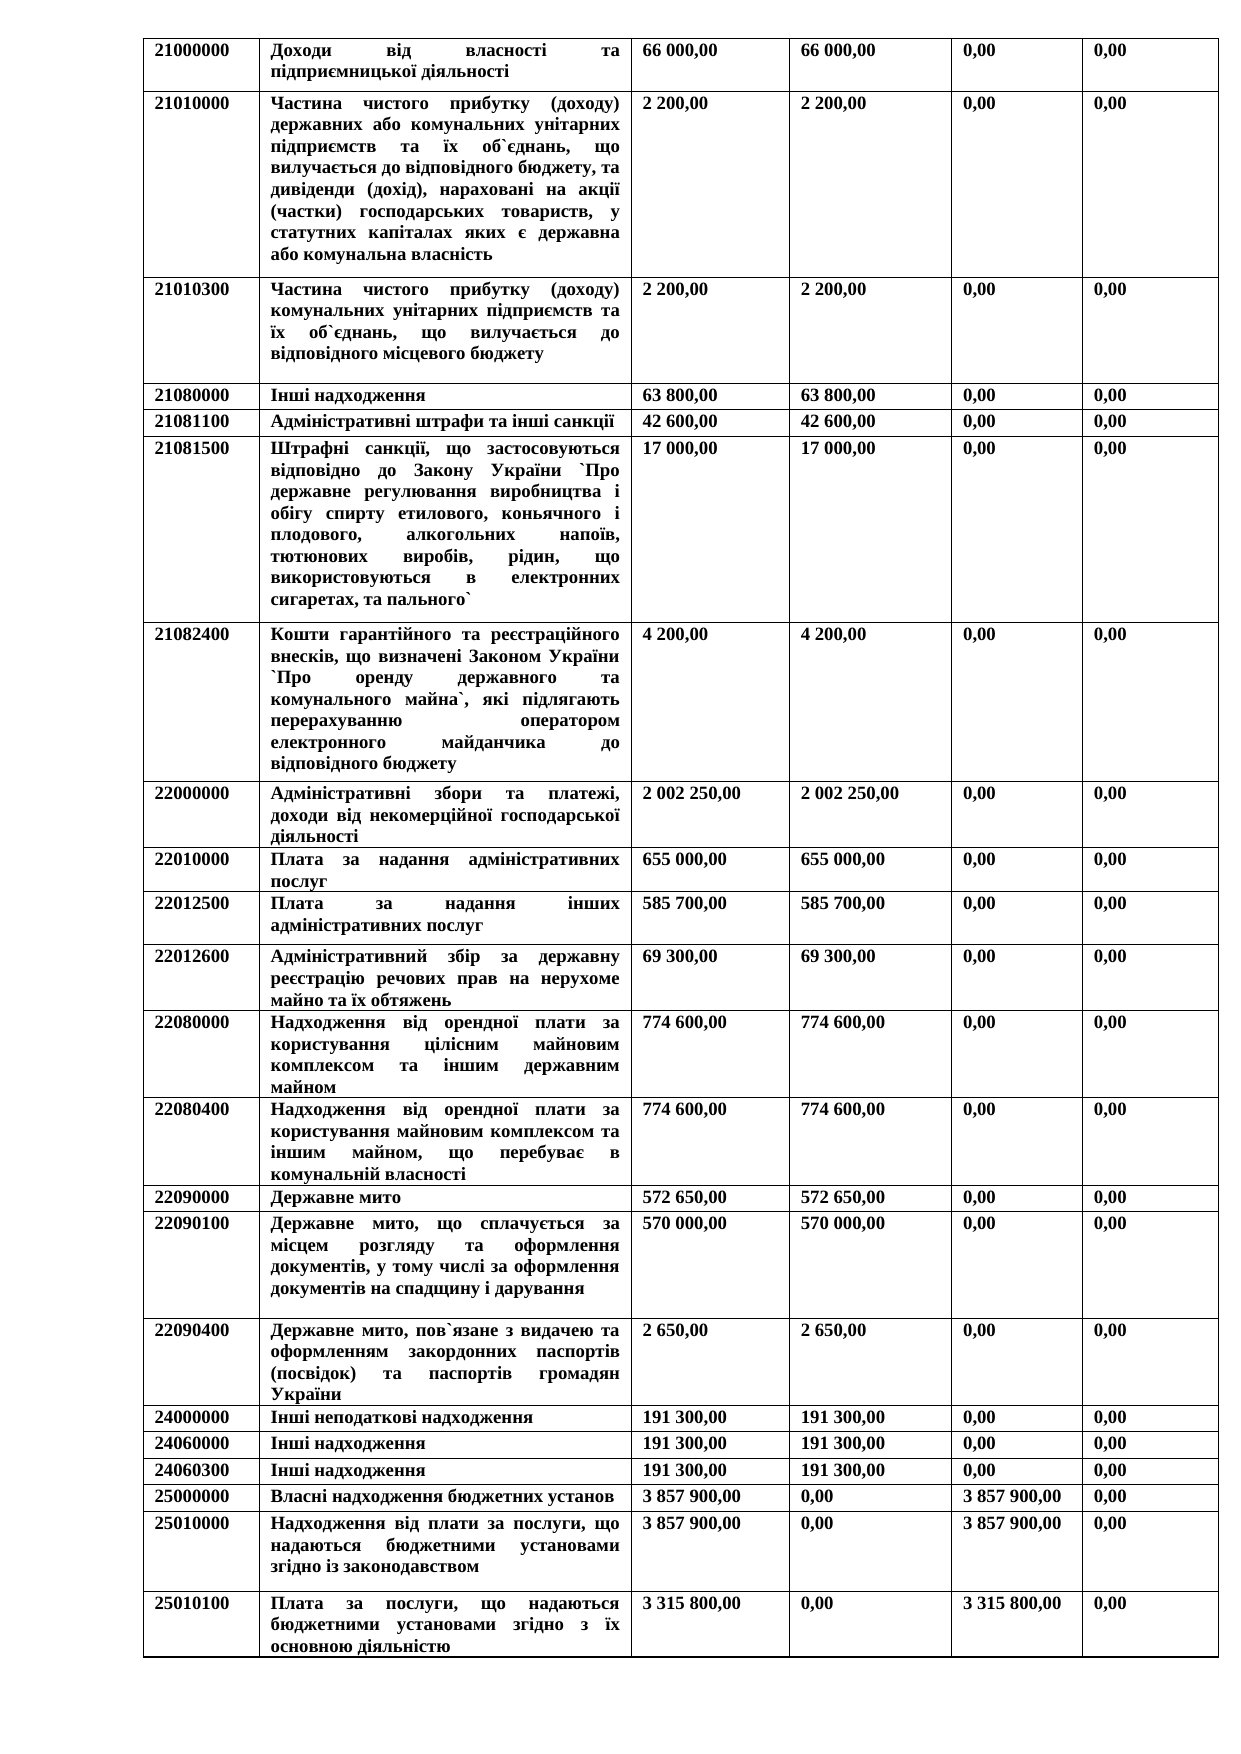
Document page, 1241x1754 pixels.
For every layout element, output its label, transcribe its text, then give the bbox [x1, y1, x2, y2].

table_cell 0,00 [952, 1432, 1082, 1458]
table_cell 0,00 [952, 623, 1082, 781]
table_cell Частина чистого прибутку (доходу) комунальних унітарних підприємств та їх об`єднань, що вилучається до відповідного місцевого бюджету [260, 278, 631, 383]
table_cell 24060300 [144, 1459, 259, 1484]
table_cell 570 000,00 [632, 1212, 789, 1317]
table_cell 66 000,00 [632, 39, 789, 91]
table_cell 0,00 [1083, 1432, 1218, 1458]
table_cell 22012500 [144, 892, 259, 944]
table_cell 24060000 [144, 1432, 259, 1458]
table_cell 0,00 [952, 39, 1082, 91]
table_cell 0,00 [1083, 1212, 1218, 1317]
table_cell 655 000,00 [790, 848, 951, 891]
table_cell 4 200,00 [790, 623, 951, 781]
table_cell 21082400 [144, 623, 259, 781]
table_cell 0,00 [1083, 945, 1218, 1010]
table_cell 2 650,00 [790, 1319, 951, 1405]
table_cell 774 600,00 [632, 1011, 789, 1097]
table_cell 0,00 [952, 278, 1082, 383]
table_cell 0,00 [952, 1406, 1082, 1431]
table_cell 42 600,00 [632, 410, 789, 436]
table_cell 22090400 [144, 1319, 259, 1405]
table_cell 0,00 [1083, 1459, 1218, 1484]
table_cell 0,00 [1083, 1485, 1218, 1511]
table_cell 0,00 [1083, 892, 1218, 944]
table_cell 0,00 [952, 1098, 1082, 1184]
table_cell 2 650,00 [632, 1319, 789, 1405]
table_cell Надходження від орендної плати за користування майновим комплексом та іншим майном, що перебуває в комунальній власності [260, 1098, 631, 1184]
table_cell Доходи від власності та підприємницької діяльності [260, 39, 631, 91]
table_cell 2 200,00 [632, 278, 789, 383]
table_cell 585 700,00 [632, 892, 789, 944]
table_cell 774 600,00 [632, 1098, 789, 1184]
table_cell 0,00 [952, 410, 1082, 436]
table_cell 572 650,00 [790, 1186, 951, 1211]
table_cell 22090100 [144, 1212, 259, 1317]
table_cell Адміністративні штрафи та інші санкції [260, 410, 631, 436]
table_cell 3 857 900,00 [632, 1512, 789, 1591]
table_cell 2 200,00 [790, 278, 951, 383]
table_cell 572 650,00 [632, 1186, 789, 1211]
table_cell Плата за послуги, що надаються бюджетними установами згідно з їх основною діяльністю [260, 1592, 631, 1656]
table_cell 22090000 [144, 1186, 259, 1211]
table_cell 0,00 [1083, 384, 1218, 409]
table_cell Державне мито [260, 1186, 631, 1211]
table_cell Державне мито, пов`язане з видачею та оформленням закордонних паспортів (посвідок) та паспортів громадян України [260, 1319, 631, 1405]
table_cell 191 300,00 [632, 1406, 789, 1431]
table_cell 3 315 800,00 [952, 1592, 1082, 1656]
table_cell Частина чистого прибутку (доходу) державних або комунальних унітарних підприємств та їх об`єднань, що вилучається до відповідного бюджету, та дивіденди (дохід), нараховані на акції (частки) господарських товариств, у статутних капіталах яких є державна або комунальна власність [260, 92, 631, 277]
table_cell 0,00 [1083, 1011, 1218, 1097]
table_cell Надходження від орендної плати за користування цілісним майновим комплексом та іншим державним майном [260, 1011, 631, 1097]
table_cell 21080000 [144, 384, 259, 409]
table_cell 22080000 [144, 1011, 259, 1097]
table_cell 21081500 [144, 437, 259, 622]
table_cell 0,00 [1083, 39, 1218, 91]
table_cell 0,00 [952, 782, 1082, 847]
table_cell Інші надходження [260, 1459, 631, 1484]
table_cell 191 300,00 [790, 1459, 951, 1484]
table_cell 21000000 [144, 39, 259, 91]
table_cell 0,00 [952, 437, 1082, 622]
table_cell 2 200,00 [632, 92, 789, 277]
table_cell 0,00 [790, 1512, 951, 1591]
table_cell 0,00 [1083, 1319, 1218, 1405]
table_cell 191 300,00 [632, 1459, 789, 1484]
table_cell 69 300,00 [632, 945, 789, 1010]
table_cell 3 857 900,00 [952, 1485, 1082, 1511]
table_cell 0,00 [952, 384, 1082, 409]
table_cell 0,00 [952, 1212, 1082, 1317]
table_cell 22012600 [144, 945, 259, 1010]
table_cell 0,00 [1083, 437, 1218, 622]
table_cell 0,00 [952, 1459, 1082, 1484]
table_cell 0,00 [790, 1485, 951, 1511]
table_cell 69 300,00 [790, 945, 951, 1010]
table_cell 22000000 [144, 782, 259, 847]
table_cell 0,00 [1083, 1406, 1218, 1431]
table_cell 24000000 [144, 1406, 259, 1431]
table_cell Адміністративні збори та платежі, доходи від некомерційної господарської діяльності [260, 782, 631, 847]
table_cell 0,00 [1083, 278, 1218, 383]
table_cell 0,00 [1083, 1186, 1218, 1211]
table_cell 0,00 [952, 92, 1082, 277]
table_cell 191 300,00 [790, 1406, 951, 1431]
table_cell 0,00 [1083, 623, 1218, 781]
table_cell Плата за надання адміністративних послуг [260, 848, 631, 891]
table_cell 191 300,00 [790, 1432, 951, 1458]
table_cell 0,00 [952, 1319, 1082, 1405]
table_cell 63 800,00 [632, 384, 789, 409]
table_cell 21081100 [144, 410, 259, 436]
table_cell 0,00 [1083, 1098, 1218, 1184]
table_cell 25000000 [144, 1485, 259, 1511]
table_cell 0,00 [952, 1186, 1082, 1211]
table_cell 66 000,00 [790, 39, 951, 91]
table_cell Інші надходження [260, 384, 631, 409]
table_cell 4 200,00 [632, 623, 789, 781]
table_cell 3 857 900,00 [952, 1512, 1082, 1591]
table_cell 0,00 [1083, 848, 1218, 891]
table_cell 570 000,00 [790, 1212, 951, 1317]
table_cell 585 700,00 [790, 892, 951, 944]
table_cell 22080400 [144, 1098, 259, 1184]
table_cell Адміністративний збір за державну реєстрацію речових прав на нерухоме майно та їх обтяжень [260, 945, 631, 1010]
table_cell 0,00 [952, 892, 1082, 944]
table_cell 774 600,00 [790, 1011, 951, 1097]
table_cell 2 002 250,00 [790, 782, 951, 847]
table_cell 3 857 900,00 [632, 1485, 789, 1511]
table_cell 0,00 [1083, 1512, 1218, 1591]
table_cell Кошти гарантійного та реєстраційного внесків, що визначені Законом України `Про оренду державного та комунального майна`, які підлягають перерахуванню оператором електронного майданчика до відповідного бюджету [260, 623, 631, 781]
table_cell 0,00 [1083, 1592, 1218, 1656]
table_cell 63 800,00 [790, 384, 951, 409]
table_cell 17 000,00 [790, 437, 951, 622]
table_cell 774 600,00 [790, 1098, 951, 1184]
table_cell 21010300 [144, 278, 259, 383]
table_cell 655 000,00 [632, 848, 789, 891]
table_cell 25010100 [144, 1592, 259, 1656]
table_cell 0,00 [1083, 410, 1218, 436]
table_cell 25010000 [144, 1512, 259, 1591]
table_cell 0,00 [790, 1592, 951, 1656]
table_cell 0,00 [952, 1011, 1082, 1097]
table_cell 21010000 [144, 92, 259, 277]
table_cell 0,00 [1083, 782, 1218, 847]
table_cell 3 315 800,00 [632, 1592, 789, 1656]
table_cell Інші надходження [260, 1432, 631, 1458]
table_cell Інші неподаткові надходження [260, 1406, 631, 1431]
table_cell Надходження від плати за послуги, що надаються бюджетними установами згідно із законодавством [260, 1512, 631, 1591]
table_cell Власні надходження бюджетних установ [260, 1485, 631, 1511]
table_cell 0,00 [952, 848, 1082, 891]
table_cell Штрафні санкції, що застосовуються відповідно до Закону України `Про державне регулювання виробництва і обігу спирту етилового, коньячного і плодового, алкогольних напоїв, тютюнових виробів, рідин, що використовуються в електронних сигаретах, та пального` [260, 437, 631, 622]
table_cell Державне мито, що сплачується за місцем розгляду та оформлення документів, у тому числі за оформлення документів на спадщину і дарування [260, 1212, 631, 1317]
table_cell 2 002 250,00 [632, 782, 789, 847]
table_cell 0,00 [952, 945, 1082, 1010]
table_cell 22010000 [144, 848, 259, 891]
table_cell Плата за надання інших адміністративних послуг [260, 892, 631, 944]
table_cell 191 300,00 [632, 1432, 789, 1458]
table_cell 17 000,00 [632, 437, 789, 622]
table_cell 2 200,00 [790, 92, 951, 277]
table_cell 42 600,00 [790, 410, 951, 436]
table_cell 0,00 [1083, 92, 1218, 277]
